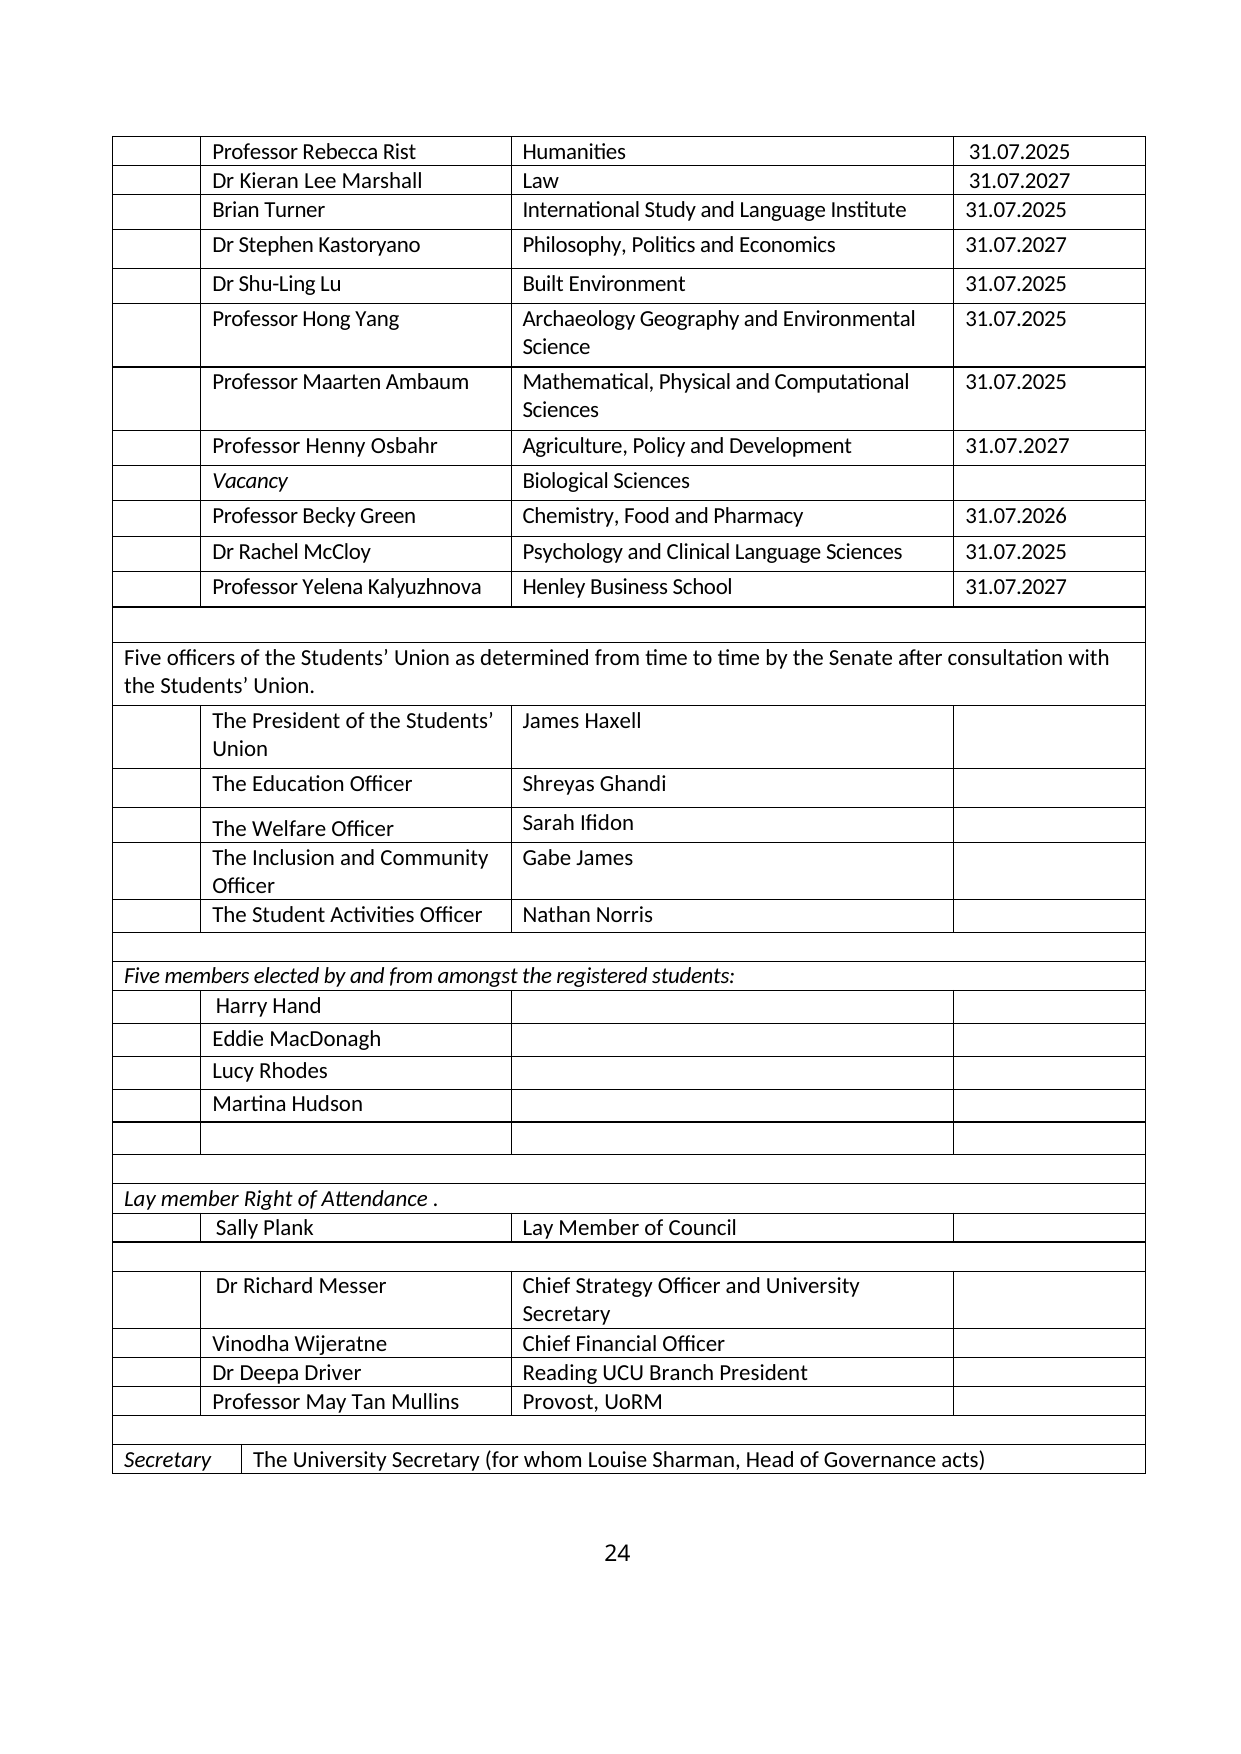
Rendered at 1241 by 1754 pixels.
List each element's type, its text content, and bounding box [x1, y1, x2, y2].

table_cell International Study and Language Institute [512, 195, 953, 229]
table_cell Shreyas Ghandi [512, 769, 953, 807]
table_cell Provost, UoRM [512, 1387, 953, 1415]
table_cell 31.07.2025 [954, 269, 1145, 303]
table_cell [113, 537, 200, 571]
table_cell [512, 1090, 953, 1121]
table_cell [954, 1090, 1145, 1121]
table_cell [113, 1387, 200, 1415]
table_cell [113, 900, 200, 932]
table_cell [113, 368, 200, 430]
table_cell [954, 843, 1145, 899]
table_cell Built Environment [512, 269, 953, 303]
table_cell Archaeology Geography and Environmental Science [512, 304, 953, 366]
table_cell Martina Hudson [201, 1090, 511, 1121]
table_cell [113, 769, 200, 807]
table_cell 31.07.2027 [954, 230, 1145, 268]
table_cell The President of the Students’ Union [201, 706, 511, 768]
table_cell [113, 1358, 200, 1386]
table_cell Secretary [113, 1445, 241, 1473]
table_cell [113, 608, 1145, 642]
table_cell Chemistry, Food and Pharmacy [512, 501, 953, 536]
table_cell 31.07.2025 [954, 304, 1145, 366]
table_cell 31.07.2025 [954, 368, 1145, 430]
table_cell Dr Richard Messer [201, 1272, 511, 1328]
table_cell Biological Sciences [512, 466, 953, 500]
table_cell 31.07.2025 [954, 195, 1145, 229]
table_cell The Student Activities Officer [201, 900, 511, 932]
table_cell 31.07.2027 [954, 572, 1145, 606]
table_cell Chief Strategy Officer and University Secretary [512, 1272, 953, 1328]
table_cell Harry Hand [201, 991, 511, 1023]
table_cell Lay member Right of Attendance . [113, 1184, 1145, 1212]
table_cell Lay Member of Council [512, 1214, 953, 1241]
table_cell [954, 1024, 1145, 1056]
table_cell [113, 991, 200, 1023]
table_cell [954, 991, 1145, 1023]
table_cell [113, 230, 200, 268]
table_cell 31.07.2025 [954, 537, 1145, 571]
table_cell Dr Kieran Lee Marshall [201, 166, 511, 194]
table_cell Nathan Norris [512, 900, 953, 932]
table_cell [113, 1123, 200, 1154]
table_cell Philosophy, Politics and Economics [512, 230, 953, 268]
table_cell [512, 991, 953, 1023]
table_cell [512, 1123, 953, 1154]
table_cell The Inclusion and Community Officer [201, 843, 511, 899]
table_cell [512, 1024, 953, 1056]
table_cell [954, 900, 1145, 932]
table_cell Vacancy [201, 466, 511, 500]
table_cell Professor Rebecca Rist [201, 137, 511, 165]
table_cell [954, 1214, 1145, 1241]
table_cell Sarah Ifidon [512, 808, 953, 842]
table_cell [113, 466, 200, 500]
table_cell [113, 195, 200, 229]
table_cell [113, 572, 200, 606]
table_cell [954, 466, 1145, 500]
table_cell [954, 706, 1145, 768]
table_cell [113, 706, 200, 768]
table_cell 31.07.2025 [954, 137, 1145, 165]
table_cell [113, 137, 200, 165]
table_cell [113, 1024, 200, 1056]
table_cell Professor Yelena Kalyuzhnova [201, 572, 511, 606]
table_cell [113, 1243, 1145, 1271]
table_cell [113, 304, 200, 366]
table_cell The Welfare Officer [201, 808, 511, 842]
table_cell [954, 1387, 1145, 1415]
table_cell Vinodha Wijeratne [201, 1329, 511, 1357]
table_cell Dr Shu-Ling Lu [201, 269, 511, 303]
table_cell The Education Officer [201, 769, 511, 807]
table_cell Professor Maarten Ambaum [201, 368, 511, 430]
table_cell Professor May Tan Mullins [201, 1387, 511, 1415]
table_cell [113, 1214, 200, 1241]
table_cell Five officers of the Students’ Union as determined from time to time by the Senate after consultation with the Students’ Union. [113, 643, 1145, 705]
table_cell [113, 1329, 200, 1357]
table_cell [113, 1155, 1145, 1183]
table_cell [954, 1329, 1145, 1357]
table_cell [954, 769, 1145, 807]
table_cell Henley Business School [512, 572, 953, 606]
table_cell Agriculture, Policy and Development [512, 431, 953, 465]
table_cell [954, 808, 1145, 842]
table_cell Dr Stephen Kastoryano [201, 230, 511, 268]
table_cell Psychology and Clinical Language Sciences [512, 537, 953, 571]
table_cell 31.07.2026 [954, 501, 1145, 536]
table_cell 31.07.2027 [954, 431, 1145, 465]
table_cell [113, 269, 200, 303]
table_cell [113, 501, 200, 536]
table_cell [113, 933, 1145, 961]
table_cell Reading UCU Branch President [512, 1358, 953, 1386]
table_cell Professor Becky Green [201, 501, 511, 536]
table_cell James Haxell [512, 706, 953, 768]
table_cell [113, 1416, 1145, 1444]
table_cell [113, 1057, 200, 1088]
table_cell [113, 431, 200, 465]
table_cell Gabe James [512, 843, 953, 899]
table_cell Dr Rachel McCloy [201, 537, 511, 571]
table_cell [113, 843, 200, 899]
table_cell [954, 1123, 1145, 1154]
table_cell [512, 1057, 953, 1088]
table_cell 31.07.2027 [954, 166, 1145, 194]
table_cell Law [512, 166, 953, 194]
table_cell [113, 808, 200, 842]
table_cell Professor Henny Osbahr [201, 431, 511, 465]
table_cell [113, 166, 200, 194]
table_cell [954, 1057, 1145, 1088]
table_cell Dr Deepa Driver [201, 1358, 511, 1386]
table_cell Five members elected by and from amongst the registered students: [113, 962, 1145, 990]
table_cell [113, 1272, 200, 1328]
table_cell [954, 1272, 1145, 1328]
table_cell The University Secretary (for whom Louise Sharman, Head of Governance acts) [242, 1445, 1145, 1473]
table_cell Eddie MacDonagh [201, 1024, 511, 1056]
table_cell [113, 1090, 200, 1121]
table_cell Humanities [512, 137, 953, 165]
table_cell [201, 1123, 511, 1154]
table_cell [954, 1358, 1145, 1386]
table_cell Brian Turner [201, 195, 511, 229]
table_cell Chief Financial Officer [512, 1329, 953, 1357]
table_cell Mathematical, Physical and Computational Sciences [512, 368, 953, 430]
table_cell Sally Plank [201, 1214, 511, 1241]
table_cell Professor Hong Yang [201, 304, 511, 366]
table_cell Lucy Rhodes [201, 1057, 511, 1088]
